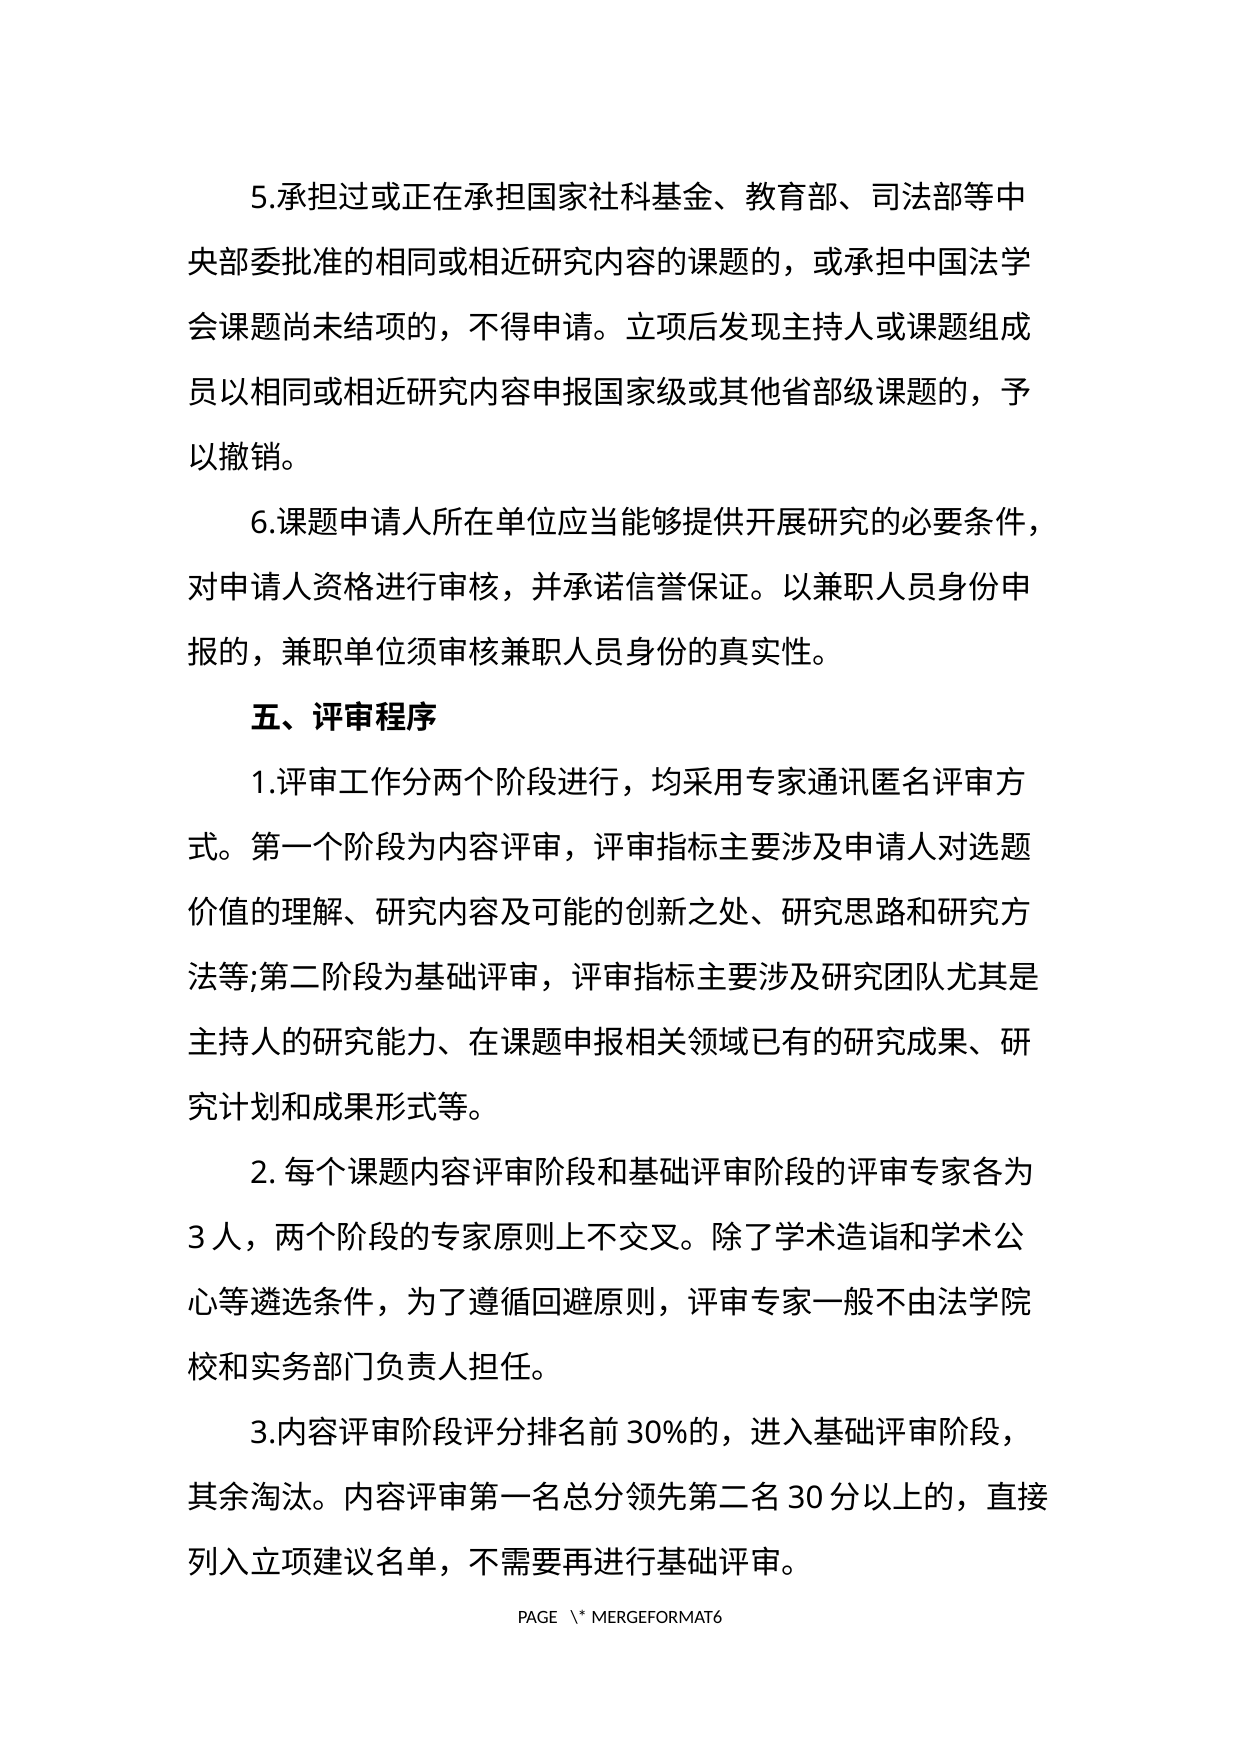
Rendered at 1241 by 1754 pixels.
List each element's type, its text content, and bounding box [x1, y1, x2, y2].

text 五、评审程序 [187, 682, 1053, 747]
text 1.评审工作分两个阶段进行，均采用专家通讯匿名评审方式。第一个阶段为内容评审，评审指标主要涉及申请人对选题价值的理解、研究内容及可能的创新之处、研究思路和研究方法等;第二阶段为基础评审，评审指标主要涉及研究团队尤其是主持人的研究能力、在课题申报相关领域已有的研究成果、研究计划和成果形式等。 [187, 747, 1053, 1137]
text 6.课题申请人所在单位应当能够提供开展研究的必要条件，对申请人资格进行审核，并承诺信誉保证。以兼职人员身份申报的，兼职单位须审核兼职人员身份的真实性。 [187, 487, 1053, 682]
text 2. 每个课题内容评审阶段和基础评审阶段的评审专家各为3人，两个阶段的专家原则上不交叉。除了学术造诣和学术公心等遴选条件，为了遵循回避原则，评审专家一般不由法学院校和实务部门负责人担任。 [187, 1137, 1053, 1397]
text 3.内容评审阶段评分排名前30%的，进入基础评审阶段，其余淘汰。内容评审第一名总分领先第二名30分以上的，直接列入立项建议名单，不需要再进行基础评审。 [187, 1397, 1053, 1592]
text 5.承担过或正在承担国家社科基金、教育部、司法部等中央部委批准的相同或相近研究内容的课题的，或承担中国法学会课题尚未结项的，不得申请。立项后发现主持人或课题组成员以相同或相近研究内容申报国家级或其他省部级课题的，予以撤销。 [187, 162, 1053, 487]
